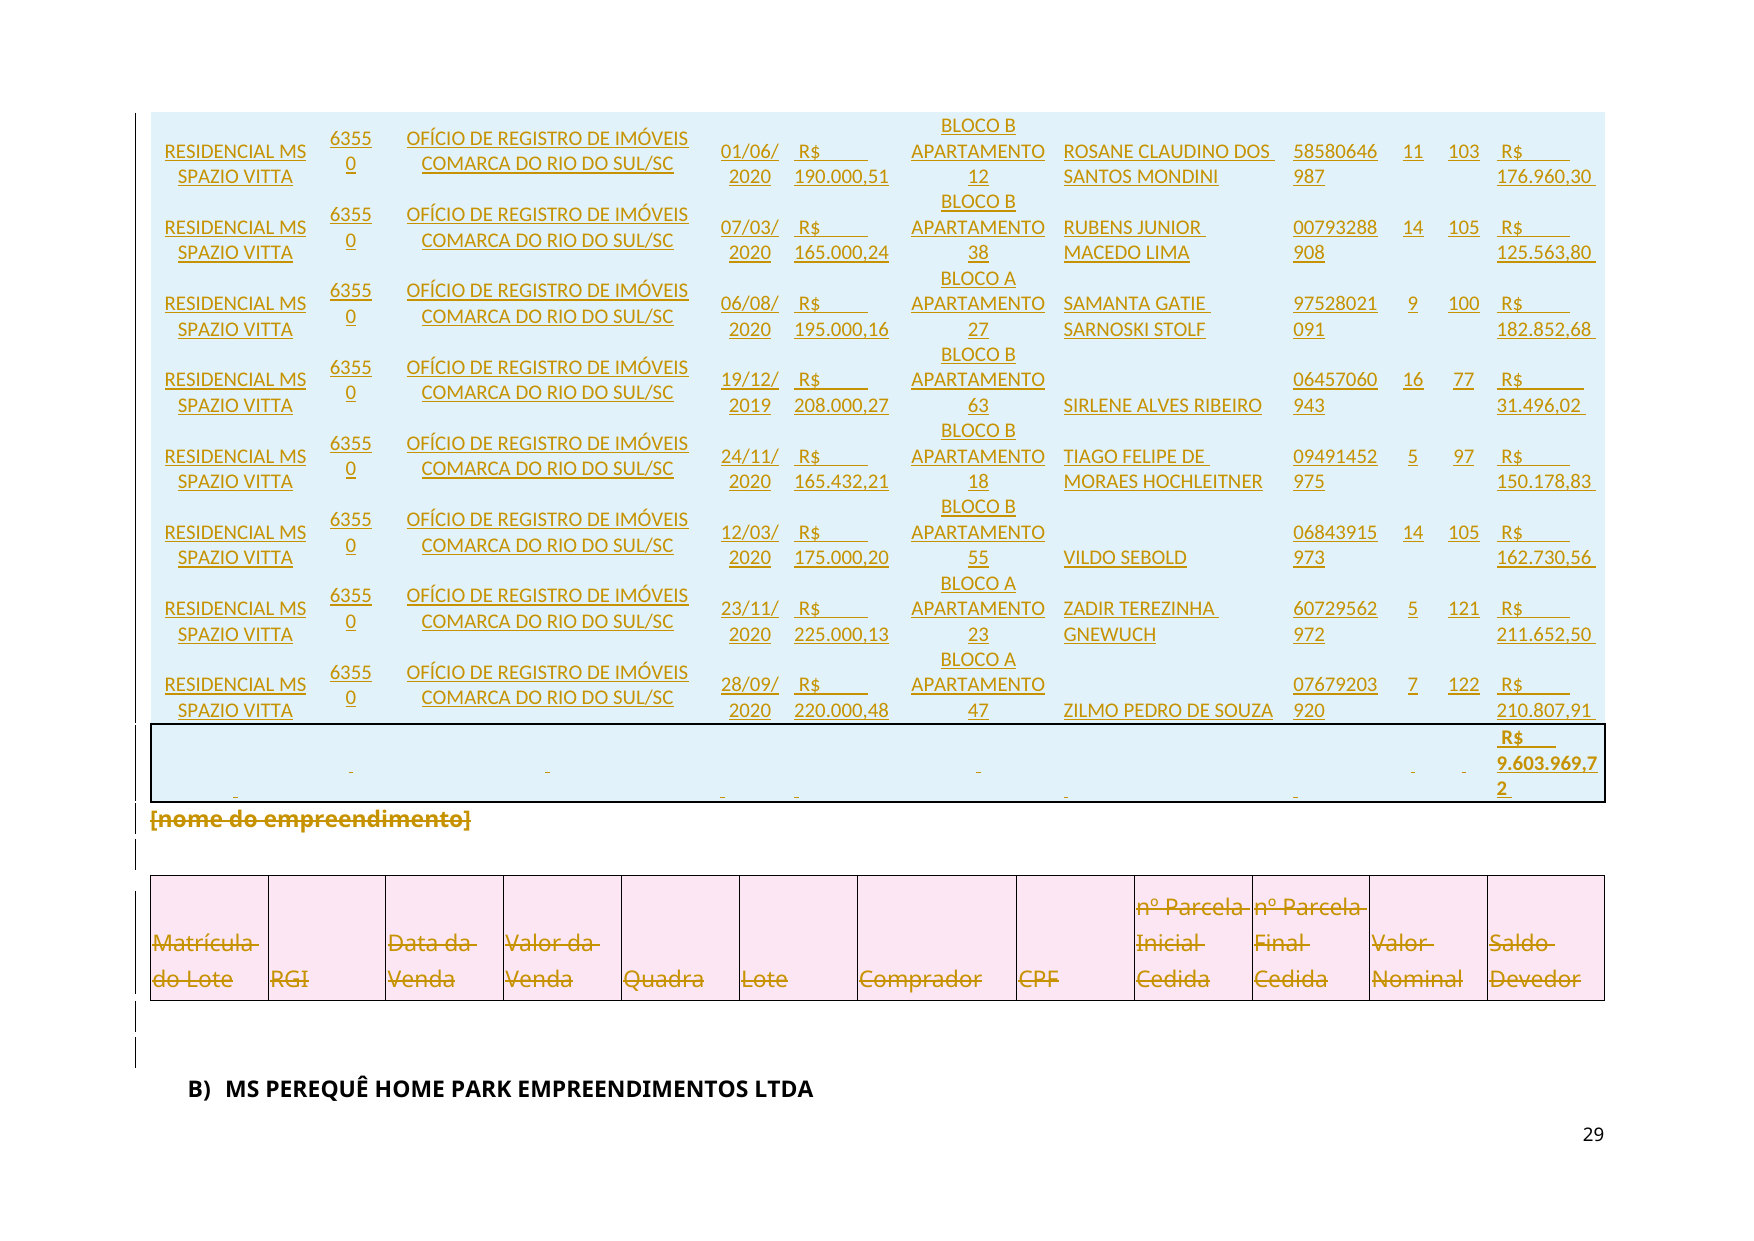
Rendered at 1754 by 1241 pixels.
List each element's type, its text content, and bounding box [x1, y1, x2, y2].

list MS PEREQUÊ HOME PARK EMPREENDIMENTOS LTDA [187, 1073, 1604, 1104]
